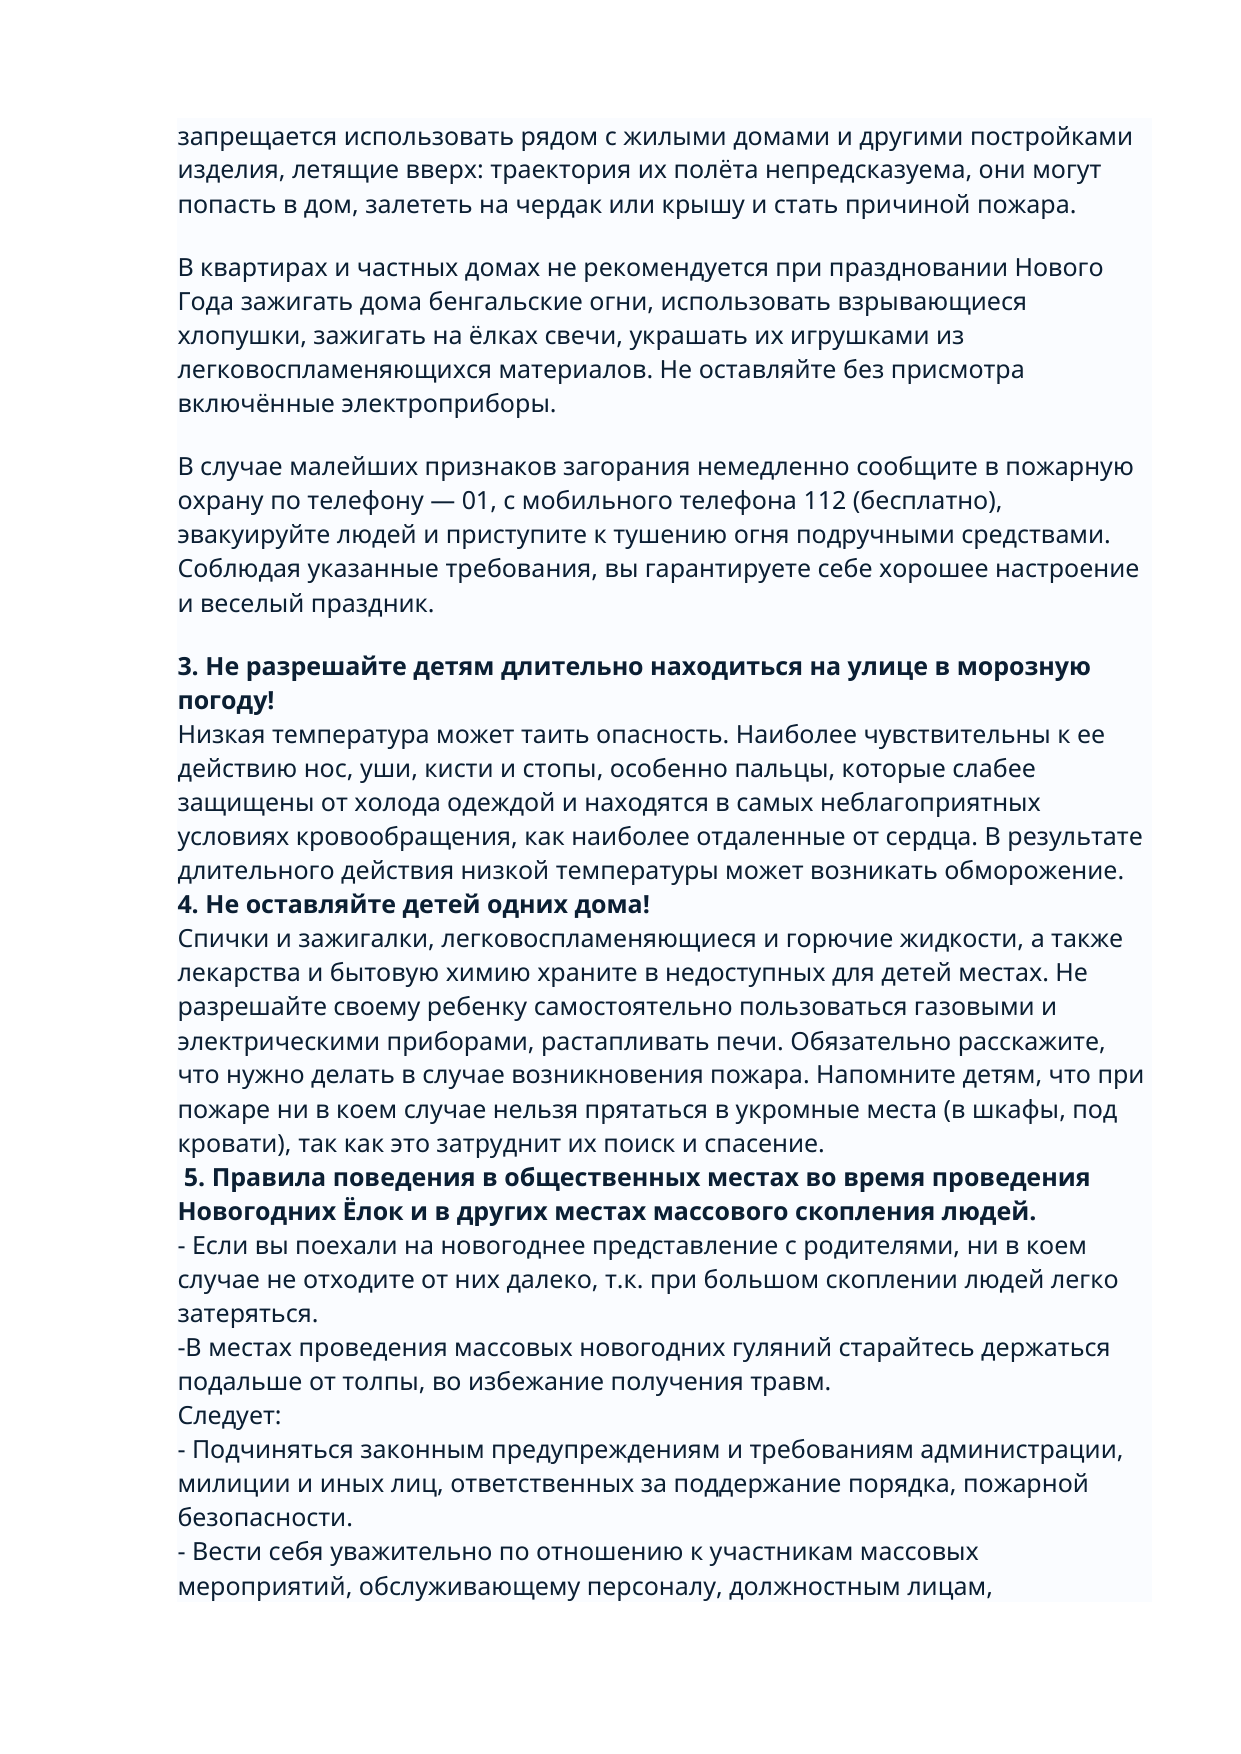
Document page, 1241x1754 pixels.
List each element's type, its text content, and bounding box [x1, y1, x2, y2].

text В случае малейших признаков загорания немедленно сообщите в пожарную охрану по телефону — 01, с мобильного телефона 112 (бесплатно), эвакуируйте людей и приступите к тушению огня подручными средствами. Соблюдая указанные требования, вы гарантируете себе хорошее настроение и веселый праздник. [177, 449, 1152, 619]
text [177, 648, 1152, 1602]
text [177, 118, 1152, 220]
text В квартирах и частных домах не рекомендуется при праздновании Нового Года зажигать дома бенгальские огни, использовать взрывающиеся хлопушки, зажигать на ёлках свечи, украшать их игрушками из легковоспламеняющихся материалов. Не оставляйте без присмотра включённые электроприборы. [177, 249, 1152, 420]
